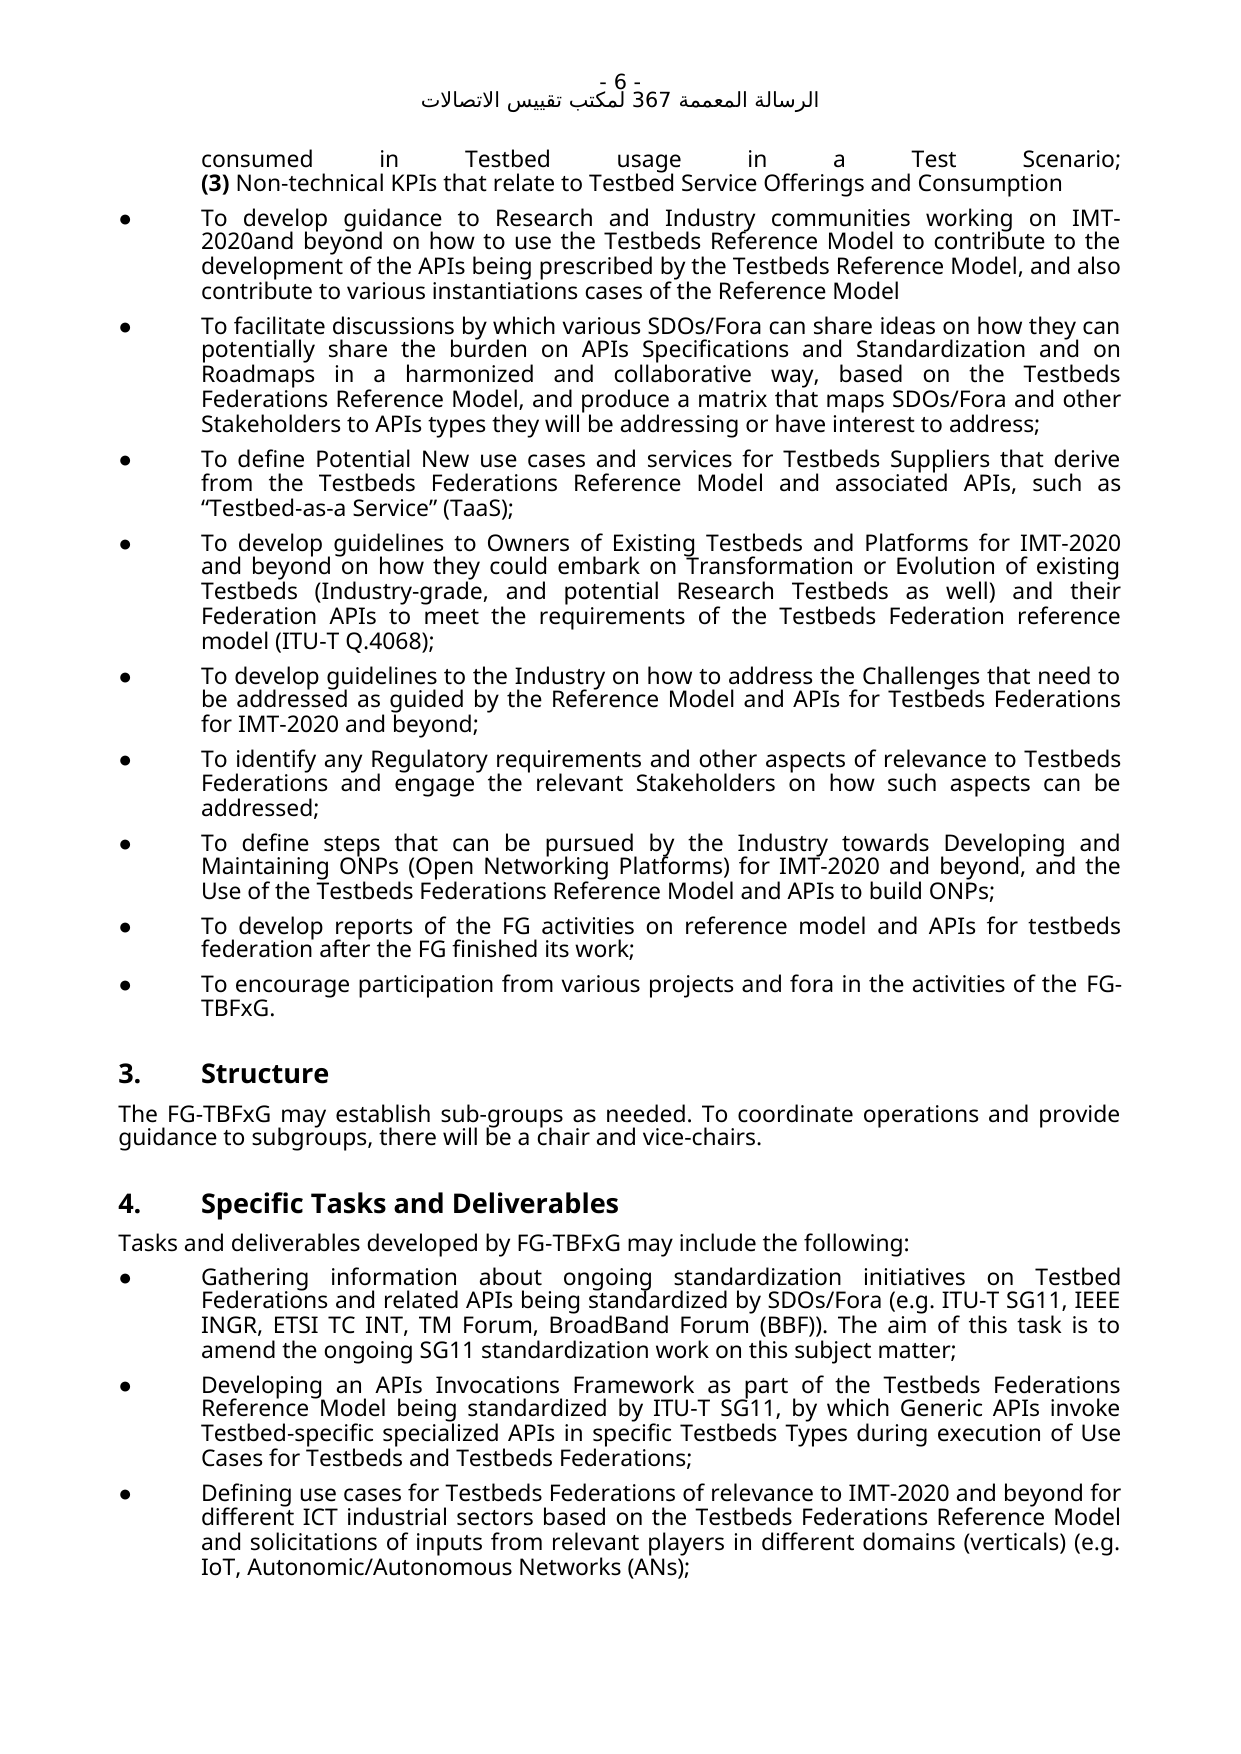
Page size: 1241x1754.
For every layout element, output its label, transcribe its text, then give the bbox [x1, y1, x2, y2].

text ● To identify any Regulatory requirements and other aspects of relevance to Testbeds Federations and engage the relevant Stakeholders on how such aspects can be addressed; [118, 748, 1122, 823]
text ● Defining use cases for Testbeds Federations of relevance to IMT-2020 and beyond for different ICT industrial sectors based on the Testbeds Federations Reference Model and solicitations of inputs from relevant players in different domains (verticals) (e.g. IoT, Autonomic/Autonomous Networks (ANs); [118, 1482, 1122, 1582]
text Tasks and deliverables developed by FG-TBFxG may include the following: [118, 1232, 1122, 1257]
text ● To facilitate discussions by which various SDOs/Fora can share ideas on how they can potentially share the burden on APIs Specifications and Standardization and on Roadmaps in a harmonized and collaborative way, based on the Testbeds Federations Reference Model, and produce a matrix that maps SDOs/Fora and other Stakeholders to APIs types they will be addressing or have interest to address; [118, 314, 1122, 439]
text ● To develop guidance to Research and Industry communities working on IMT-2020and beyond on how to use the Testbeds Reference Model to contribute to the development of the APIs being prescribed by the Testbeds Reference Model, and also contribute to various instantiations cases of the Reference Model [118, 206, 1122, 306]
text ● To develop reports of the FG activities on reference model and APIs for testbeds federation after the FG finished its work; [118, 914, 1122, 964]
text ● To develop guidelines to Owners of Existing Testbeds and Platforms for IMT-2020 and beyond on how they could embark on Transformation or Evolution of existing Testbeds (Industry-grade, and potential Research Testbeds as well) and their Federation APIs to meet the requirements of the Testbeds Federation reference model (ITU-T Q.4068); [118, 531, 1122, 656]
subtitle 4. Specific Tasks and Deliverables [118, 1190, 1122, 1219]
text ● To develop guidelines to the Industry on how to address the Challenges that need to be addressed as guided by the Reference Model and APIs for Testbeds Federations for IMT-2020 and beyond; [118, 664, 1122, 739]
text ● To encourage participation from various projects and fora in the activities of the FG-TBFxG. [118, 973, 1122, 1023]
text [201, 148, 1122, 198]
text The FG-TBFxG may establish sub-groups as needed. To coordinate operations and provide guidance to subgroups, there will be a chair and vice-chairs. [118, 1102, 1122, 1152]
text ● Gathering information about ongoing standardization initiatives on Testbed Federations and related APIs being standardized by SDOs/Fora (e.g. ITU-T SG11, IEEE INGR, ETSI TC INT, TM Forum, BroadBand Forum (BBF)). The aim of this task is to amend the ongoing SG11 standardization work on this subject matter; [118, 1265, 1122, 1365]
subtitle 3. Structure [118, 1060, 1122, 1090]
text ● Developing an APIs Invocations Framework as part of the Testbeds Federations Reference Model being standardized by ITU-T SG11, by which Generic APIs invoke Testbed-specific specialized APIs in specific Testbeds Types during execution of Use Cases for Testbeds and Testbeds Federations; [118, 1373, 1122, 1473]
text ● To define Potential New use cases and services for Testbeds Suppliers that derive from the Testbeds Federations Reference Model and associated APIs, such as “Testbed-as-a Service” (TaaS); [118, 448, 1122, 523]
text ● To define steps that can be pursued by the Industry towards Developing and Maintaining ONPs (Open Networking Platforms) for IMT-2020 and beyond, and the Use of the Testbeds Federations Reference Model and APIs to build ONPs; [118, 831, 1122, 906]
